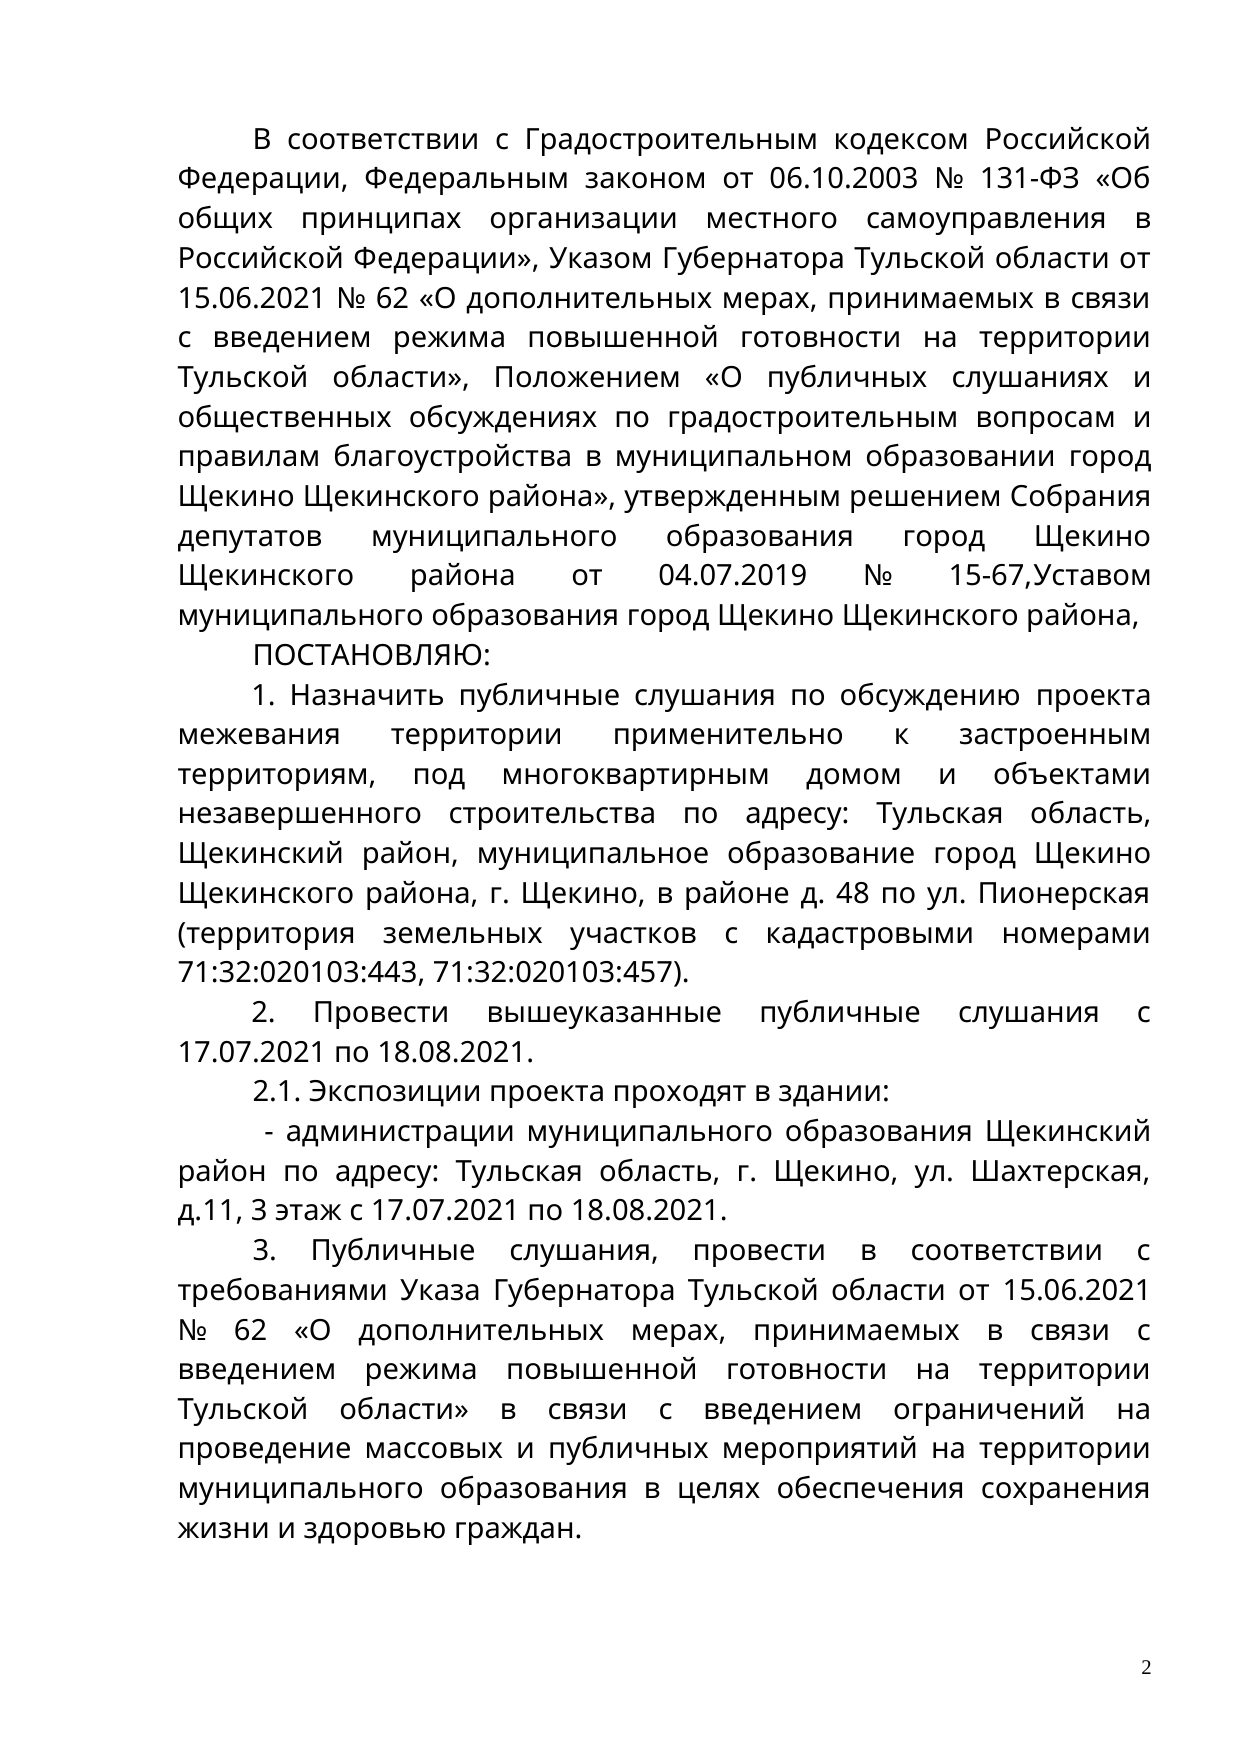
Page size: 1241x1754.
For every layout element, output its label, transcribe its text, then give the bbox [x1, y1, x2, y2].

text 2. Провести вышеуказанные публичные слушания с 17.07.2021 по 18.08.2021. [177, 991, 1152, 1071]
subtitle ПОСТАНОВЛЯЮ: [177, 634, 1152, 674]
text 3. Публичные слушания, провести в соответствии с требованиями Указа Губернатора Тульской области от 15.06.2021 № 62 «О дополнительных мерах, принимаемых в связи с введением режима повышенной готовности на территории Тульской области» в связи с введением ограничений на проведение массовых и публичных мероприятий на территории муниципального образования в целях обеспечения сохранения жизни и здоровью граждан. [177, 1229, 1152, 1547]
text 1. Назначить публичные слушания по обсуждению проекта межевания территории применительно к застроенным территориям, под многоквартирным домом и объектами незавершенного строительства по адресу: Тульская область, Щекинский район, муниципальное образование город Щекино Щекинского района, г. Щекино, в районе д. 48 по ул. Пионерская (территория земельных участков с кадастровыми номерами 71:32:020103:443, 71:32:020103:457). [177, 674, 1152, 991]
text 2.1. Экспозиции проекта проходят в здании: [177, 1071, 1152, 1110]
subtitle В соответствии с Градостроительным кодексом Российской Федерации, Федеральным законом от 06.10.2003 № 131-ФЗ «Об общих принципах организации местного самоуправления в Российской Федерации», Указом Губернатора Тульской области от 15.06.2021 № 62 «О дополнительных мерах, принимаемых в связи с введением режима повышенной готовности на территории Тульской области», Положением «О публичных слушаниях и общественных обсуждениях по градостроительным вопросам и правилам благоустройства в муниципальном образовании город Щекино Щекинского района», утвержденным решением Собрания депутатов муниципального образования город Щекино Щекинского района от 04.07.2019 № 15-67,Уставом муниципального образования город Щекино Щекинского района, [177, 118, 1152, 634]
text - администрации муниципального образования Щекинский район по адресу: Тульская область, г. Щекино, ул. Шахтерская, д.11, 3 этаж с 17.07.2021 по 18.08.2021. [177, 1110, 1152, 1229]
